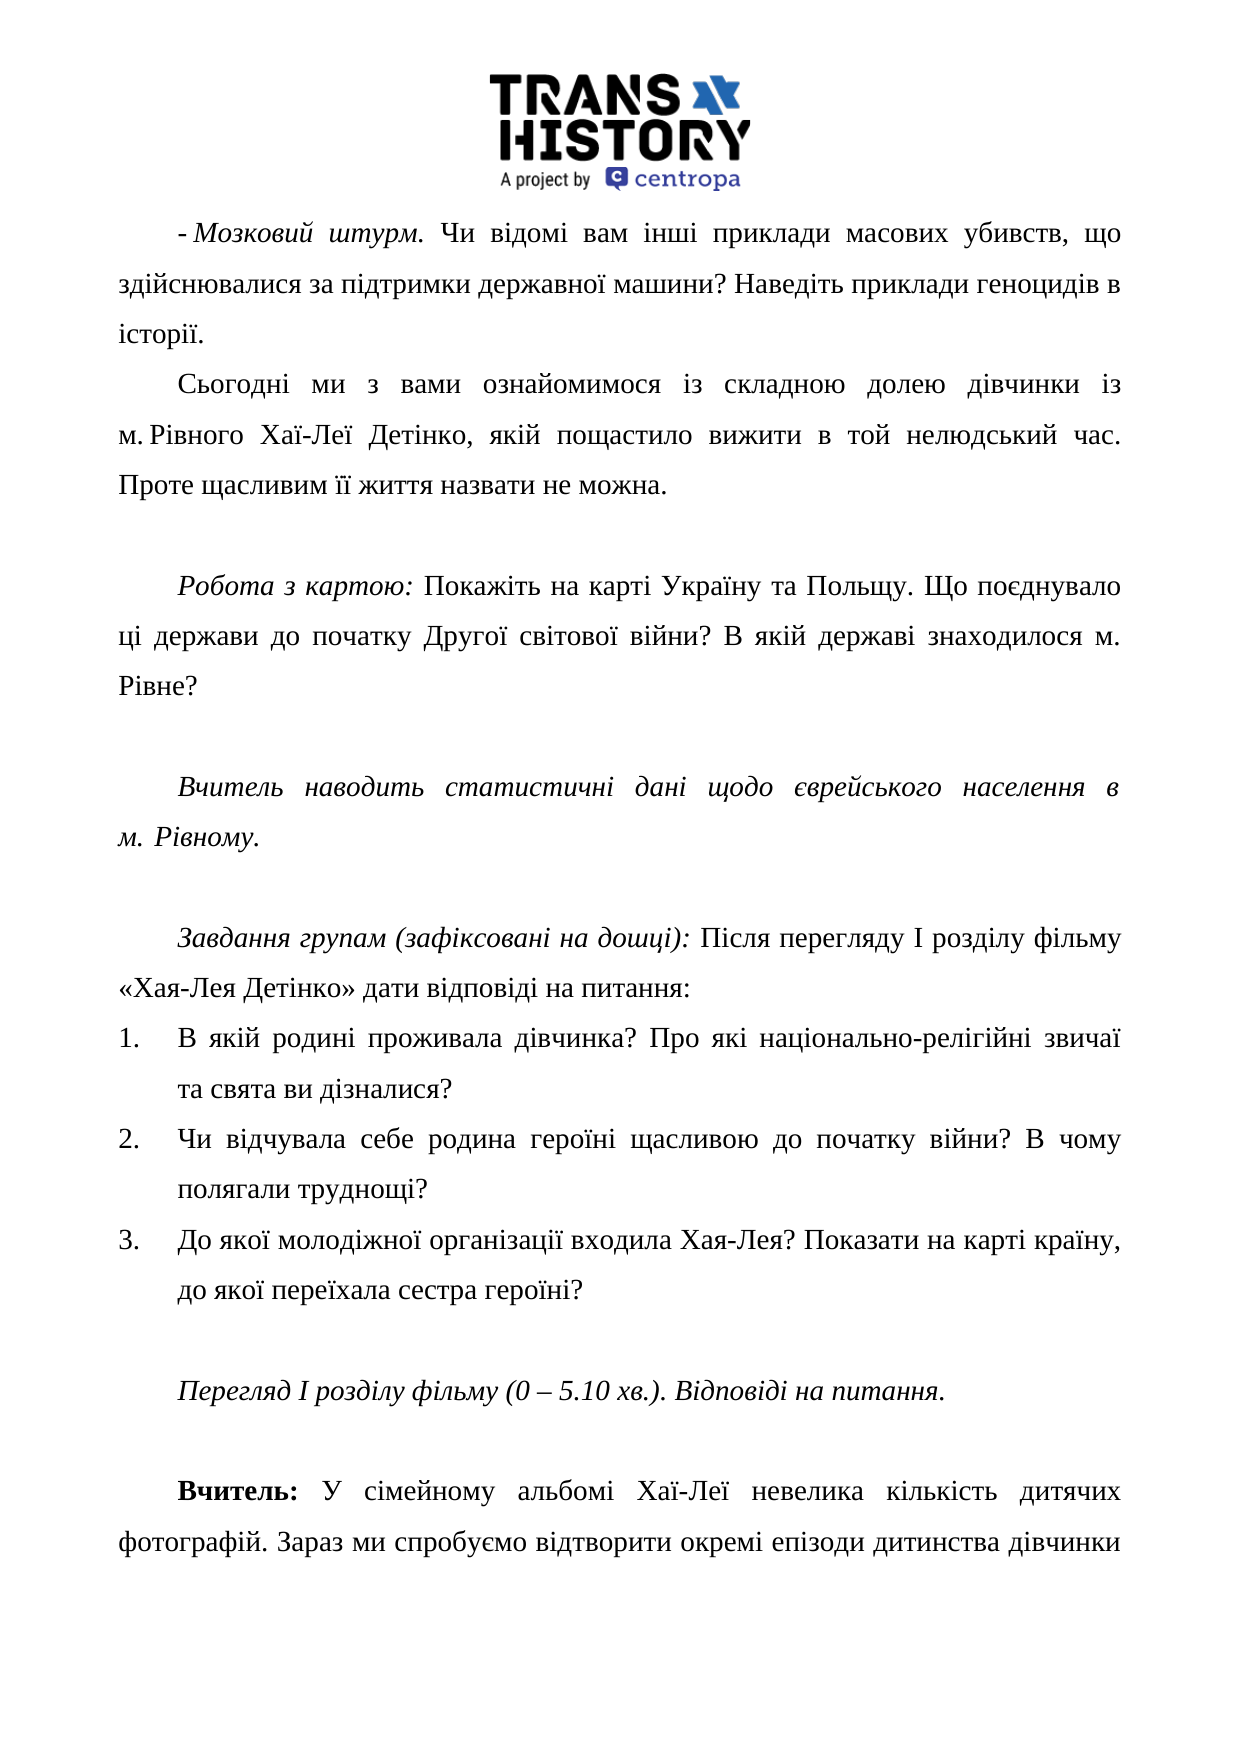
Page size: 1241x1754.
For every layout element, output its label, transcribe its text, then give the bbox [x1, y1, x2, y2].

list Мозковий штурм. Чи відомі вам інші приклади масових убивств, що здійснювалися за підтримки державної машини? Наведіть приклади геноцидів в історії. [118, 216, 1122, 350]
text Робота з картою: Покажіть на карті Україну та Польщу. Що поєднувало ці держави до початку Другої світової війни? В якій державі знаходилося м. Рівне? [118, 568, 1122, 702]
list До якої молодіжної організації входила Хая-Лея? Показати на карті країну, до якої переїхала сестра героїні? [118, 1222, 1122, 1306]
text Перегляд І розділу фільму (0 – 5.10 хв.). Відповіді на питання. [118, 1373, 1122, 1406]
text Вчитель наводить статистичні дані щодо єврейського населення в м. Рівному. [118, 769, 1122, 853]
text Завдання групам (зафіксовані на дошці): Після перегляду І розділу фільму «Хая-Лея Детінко» дати відповіді на питання: [118, 920, 1122, 1004]
picture [489, 73, 751, 191]
list Чи відчувала себе родина героїні щасливою до початку війни? В чому полягали труднощі? [118, 1121, 1122, 1205]
list В якій родині проживала дівчинка? Про які національно-релігійні звичаї та свята ви дізналися? [118, 1021, 1122, 1104]
text Сьогодні ми з вами ознайомимося із складною долею дівчинки із м. Рівного Хаї-Леї Детінко, якій пощастило вижити в той нелюдський час. Проте щасливим її життя назвати не можна. [118, 366, 1122, 501]
